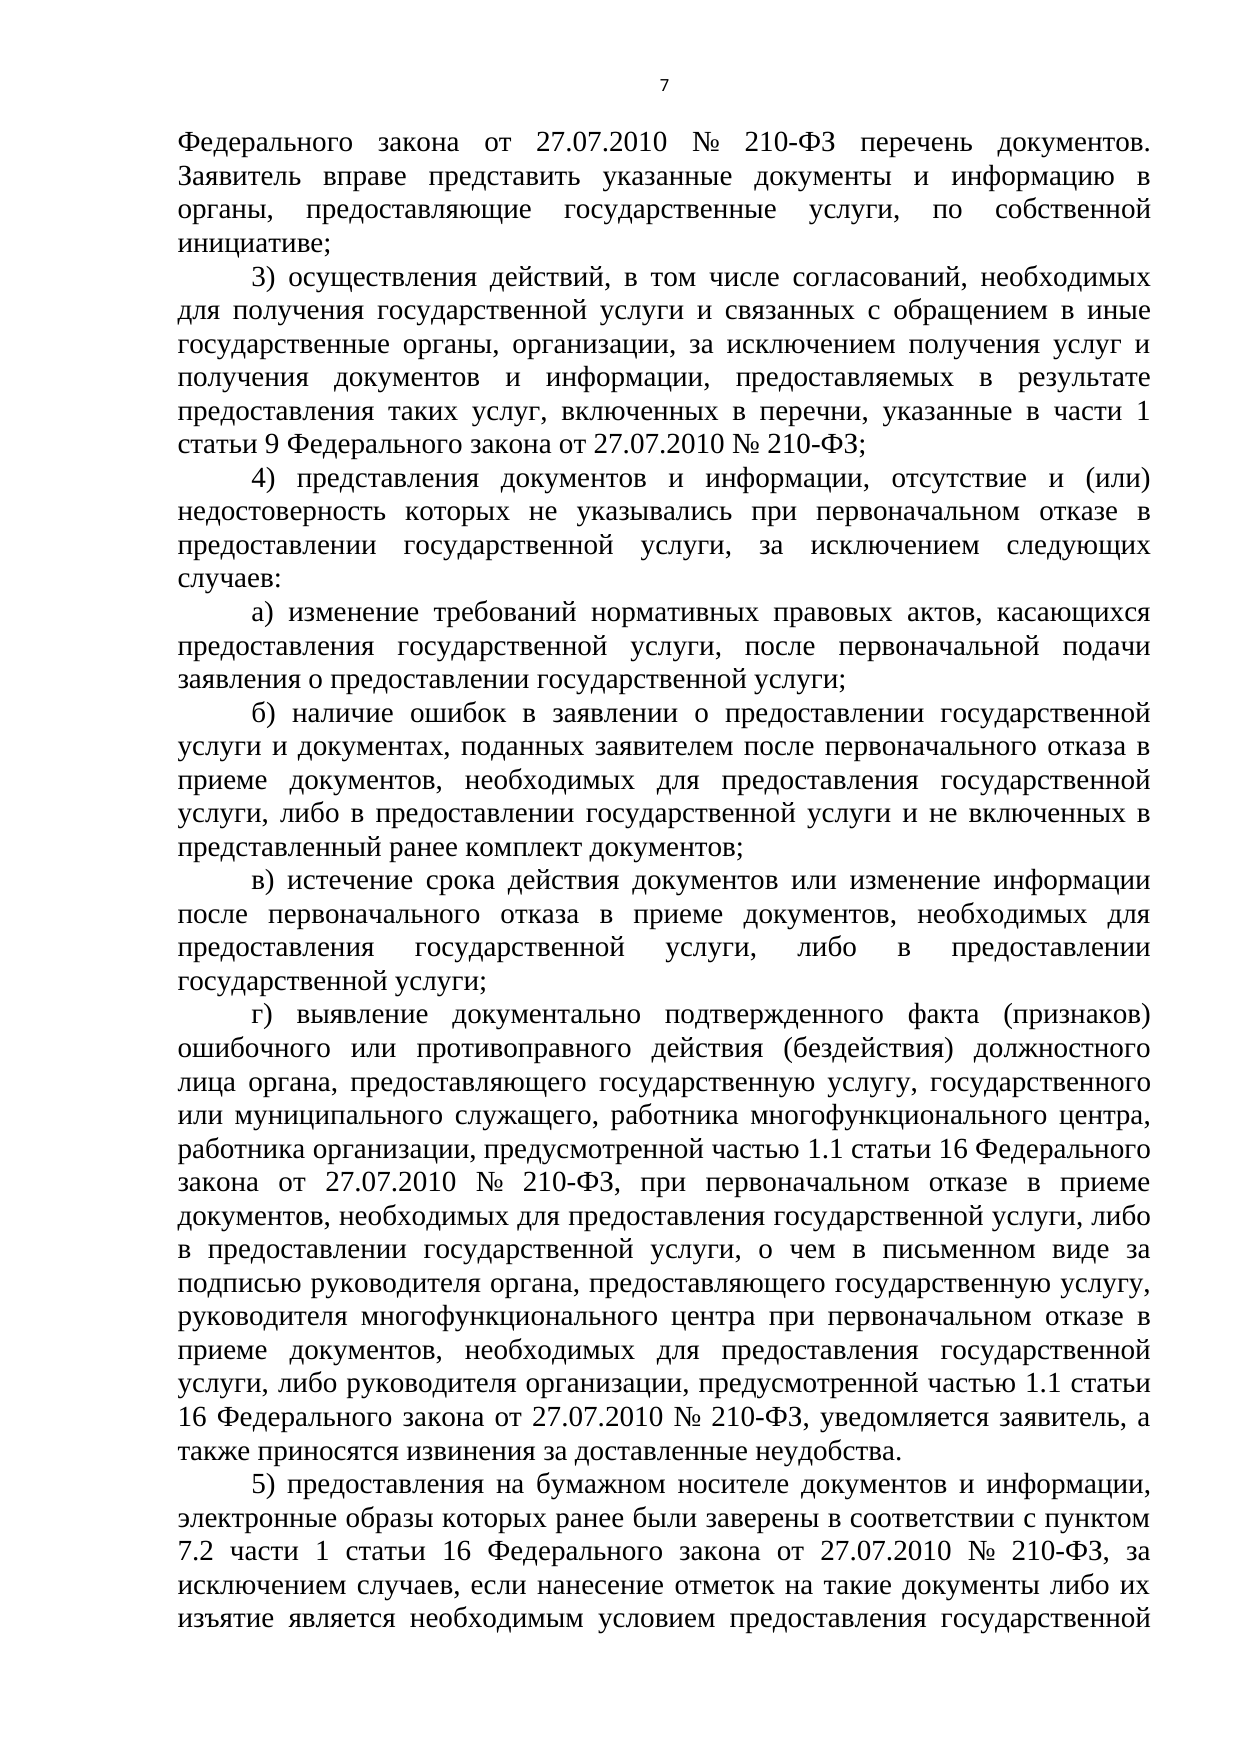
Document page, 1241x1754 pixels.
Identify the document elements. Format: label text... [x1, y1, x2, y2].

text а) изменение требований нормативных правовых актов, касающихся предоставления государственной услуги, после первоначальной подачи заявления о предоставлении государственной услуги; [177, 594, 1152, 695]
text 3) осуществления действий, в том числе согласований, необходимых для получения государственной услуги и связанных с обращением в иные государственные органы, организации, за исключением получения услуг и получения документов и информации, предоставляемых в результате предоставления таких услуг, включенных в перечни, указанные в части 1 статьи 9 Федерального закона от 27.07.2010 № 210-ФЗ; [177, 259, 1152, 460]
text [177, 124, 1152, 259]
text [177, 1466, 1152, 1634]
text г) выявление документально подтвержденного факта (признаков) ошибочного или противоправного действия (бездействия) должностного лица органа, предоставляющего государственную услугу, государственного или муниципального служащего, работника многофункционального центра, работника организации, предусмотренной частью 1.1 статьи 16 Федерального закона от 27.07.2010 № 210-ФЗ, при первоначальном отказе в приеме документов, необходимых для предоставления государственной услуги, либо в предоставлении государственной услуги, о чем в письменном виде за подписью руководителя органа, предоставляющего государственную услугу, руководителя многофункционального центра при первоначальном отказе в приеме документов, необходимых для предоставления государственной услуги, либо руководителя организации, предусмотренной частью 1.1 статьи 16 Федерального закона от 27.07.2010 № 210-ФЗ, уведомляется заявитель, а также приносятся извинения за доставленные неудобства. [177, 997, 1152, 1466]
text б) наличие ошибок в заявлении о предоставлении государственной услуги и документах, поданных заявителем после первоначального отказа в приеме документов, необходимых для предоставления государственной услуги, либо в предоставлении государственной услуги и не включенных в представленный ранее комплект документов; [177, 695, 1152, 862]
text 4) представления документов и информации, отсутствие и (или) недостоверность которых не указывались при первоначальном отказе в предоставлении государственной услуги, за исключением следующих случаев: [177, 460, 1152, 594]
text в) истечение срока действия документов или изменение информации после первоначального отказа в приеме документов, необходимых для предоставления государственной услуги, либо в предоставлении государственной услуги; [177, 862, 1152, 997]
